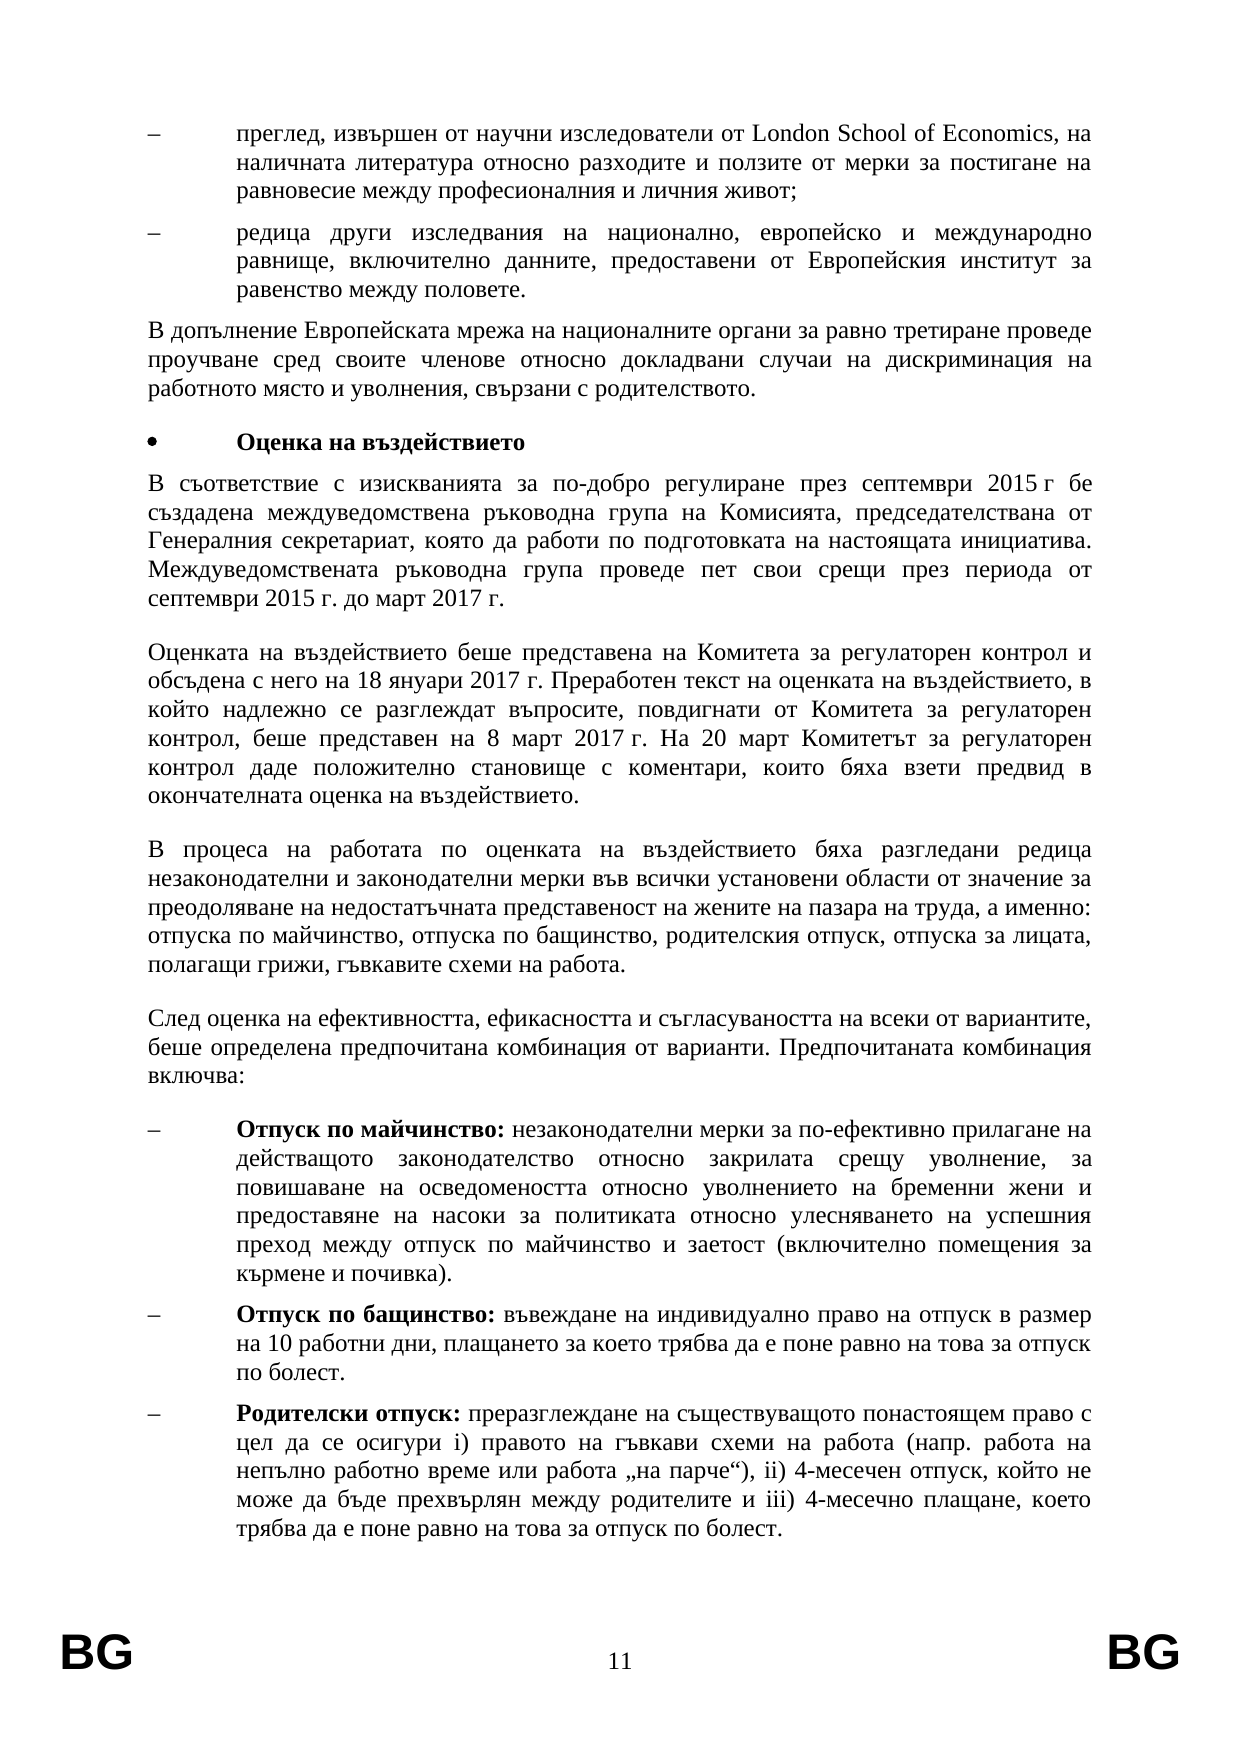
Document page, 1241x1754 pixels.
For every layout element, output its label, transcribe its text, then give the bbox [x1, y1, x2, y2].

text В допълнение Европейската мрежа на националните органи за равно третиране проведе проучване сред своите членове относно докладвани случаи на дискриминация на работното място и уволнения, свързани с родителството. [148, 316, 1093, 402]
text В съответствие с изискванията за по-добро регулиране през септември 2015 г бе създадена междуведомствена ръководна група на Комисията, председателствана от Генералния секретариат, която да работи по подготовката на настоящата инициатива. Междуведомствената ръководна група проведе пет свои срещи през периода от септември 2015 г. до март 2017 г. [148, 468, 1093, 612]
list редица други изследвания на национално, европейско и международно равнище, включително данните, предоставени от Европейския институт за равенство между половете. [148, 217, 1093, 303]
list Отпуск по бащинство: въвеждане на индивидуално право на отпуск в размер на 10 работни дни, плащането за което трябва да е поне равно на това за отпуск по болест. [148, 1299, 1093, 1386]
list Оценка на въздействието [148, 427, 1093, 456]
list Отпуск по майчинство: незаконодателни мерки за по-ефективно прилагане на действащото законодателство относно закрилата срещу уволнение, за повишаване на осведомеността относно уволнението на бременни жени и предоставяне на насоки за политиката относно улесняването на успешния преход между отпуск по майчинство и заетост (включително помещения за кърмене и почивка). [148, 1114, 1093, 1287]
text В процеса на работата по оценката на въздействието бяха разгледани редица незаконодателни и законодателни мерки във всички установени области от значение за преодоляване на недостатъчната представеност на жените на пазара на труда, а именно: отпуска по майчинство, отпуска по бащинство, родителския отпуск, отпуска за лицата, полагащи грижи, гъвкавите схеми на работа. [148, 834, 1093, 978]
text Оценката на въздействието беше представена на Комитета за регулаторен контрол и обсъдена с него на 18 януари 2017 г. Преработен текст на оценката на въздействието, в който надлежно се разглеждат въпросите, повдигнати от Комитета за регулаторен контрол, беше представен на 8 март 2017 г. На 20 март Комитетът за регулаторен контрол даде положително становище с коментари, които бяха взети предвид в окончателната оценка на въздействието. [148, 637, 1093, 809]
list преглед, извършен от научни изследователи от London School of Economics, на наличната литература относно разходите и ползите от мерки за постигане на равновесие между професионалния и личния живот; [148, 118, 1093, 204]
text След оценка на ефективността, ефикасността и съгласуваността на всеки от вариантите, беше определена предпочитана комбинация от варианти. Предпочитаната комбинация включва: [148, 1003, 1093, 1089]
list Родителски отпуск: преразглеждане на съществуващото понастоящем право с цел да се осигури i) правото на гъвкави схеми на работа (напр. работа на непълно работно време или работа „на парче“), ii) 4-месечен отпуск, който не може да бъде прехвърлян между родителите и iii) 4-месечно плащане, което трябва да е поне равно на това за отпуск по болест. [148, 1398, 1093, 1542]
